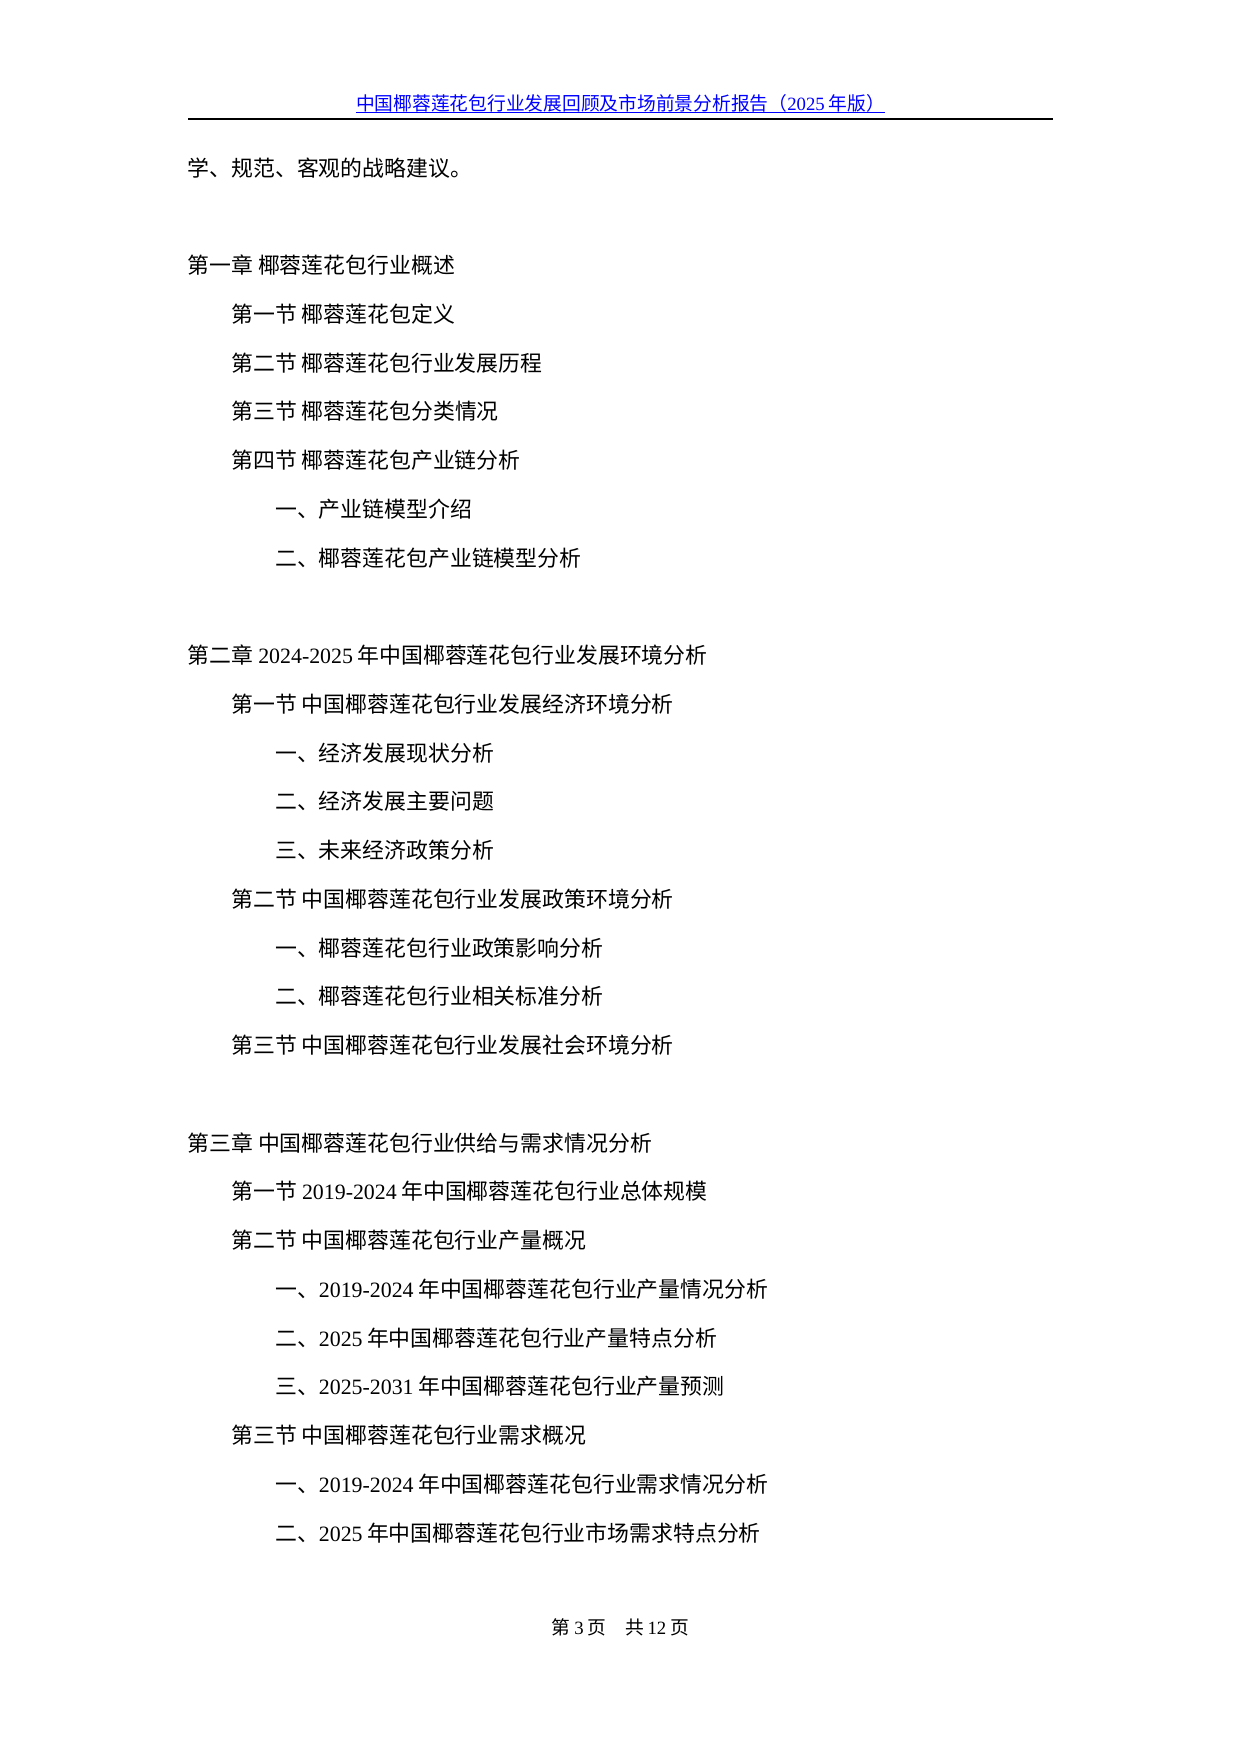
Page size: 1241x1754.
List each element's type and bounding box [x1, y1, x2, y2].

text [187, 150, 1053, 1548]
